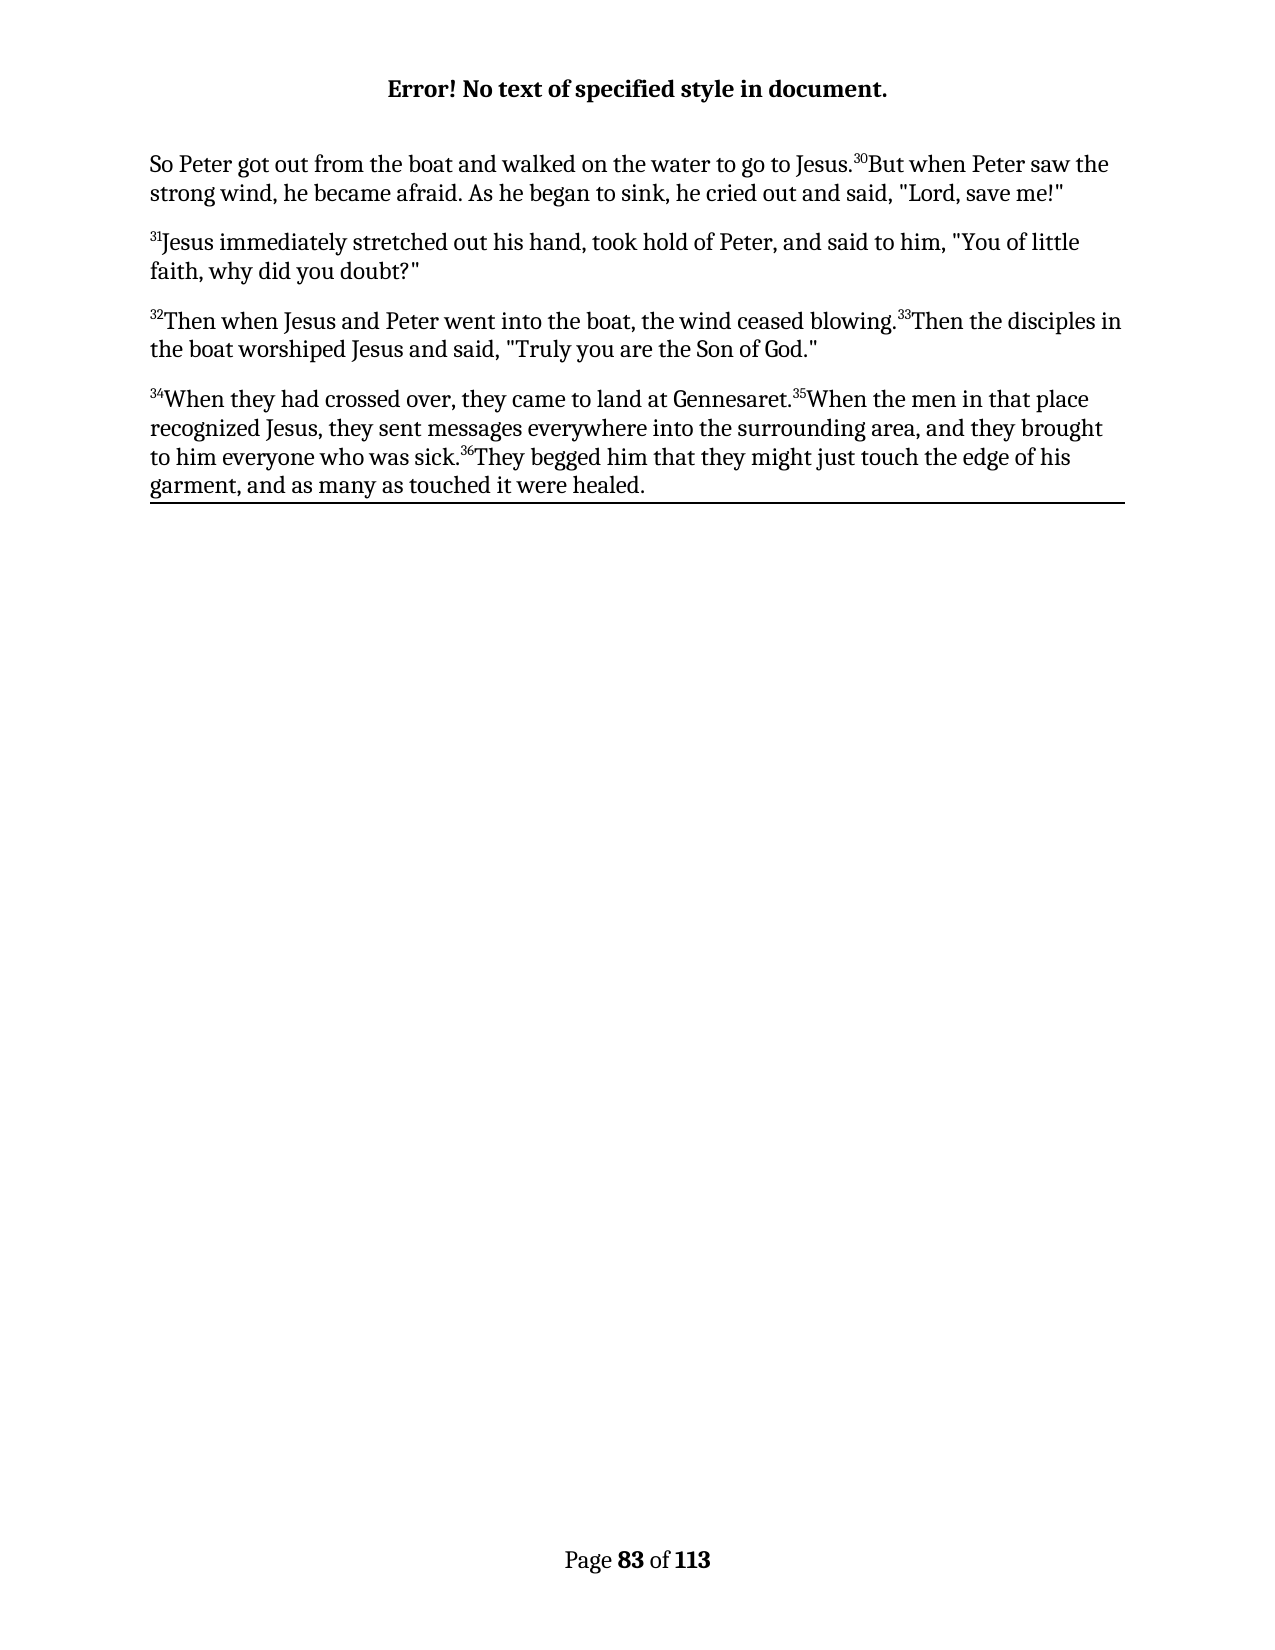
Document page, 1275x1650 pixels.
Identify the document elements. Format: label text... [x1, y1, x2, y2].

text 31Jesus immediately stretched out his hand, took hold of Peter, and said to him, "You of little faith, why did you doubt?" [150, 228, 1125, 286]
text 34When they had crossed over, they came to land at Gennesaret.35When the men in that place recognized Jesus, they sent messages everywhere into the surrounding area, and they brought to him everyone who was sick.36They begged him that they might just touch the edge of his garment, and as many as touched it were healed. [150, 385, 1125, 502]
text 32Then when Jesus and Peter went into the boat, the wind ceased blowing.33Then the disciples in the boat worshiped Jesus and said, "Truly you are the Son of God." [150, 307, 1125, 364]
text So Peter got out from the boat and walked on the water to go to Jesus.30But when Peter saw the strong wind, he became afraid. As he began to sink, he cried out and said, "Lord, save me!" [150, 150, 1125, 207]
